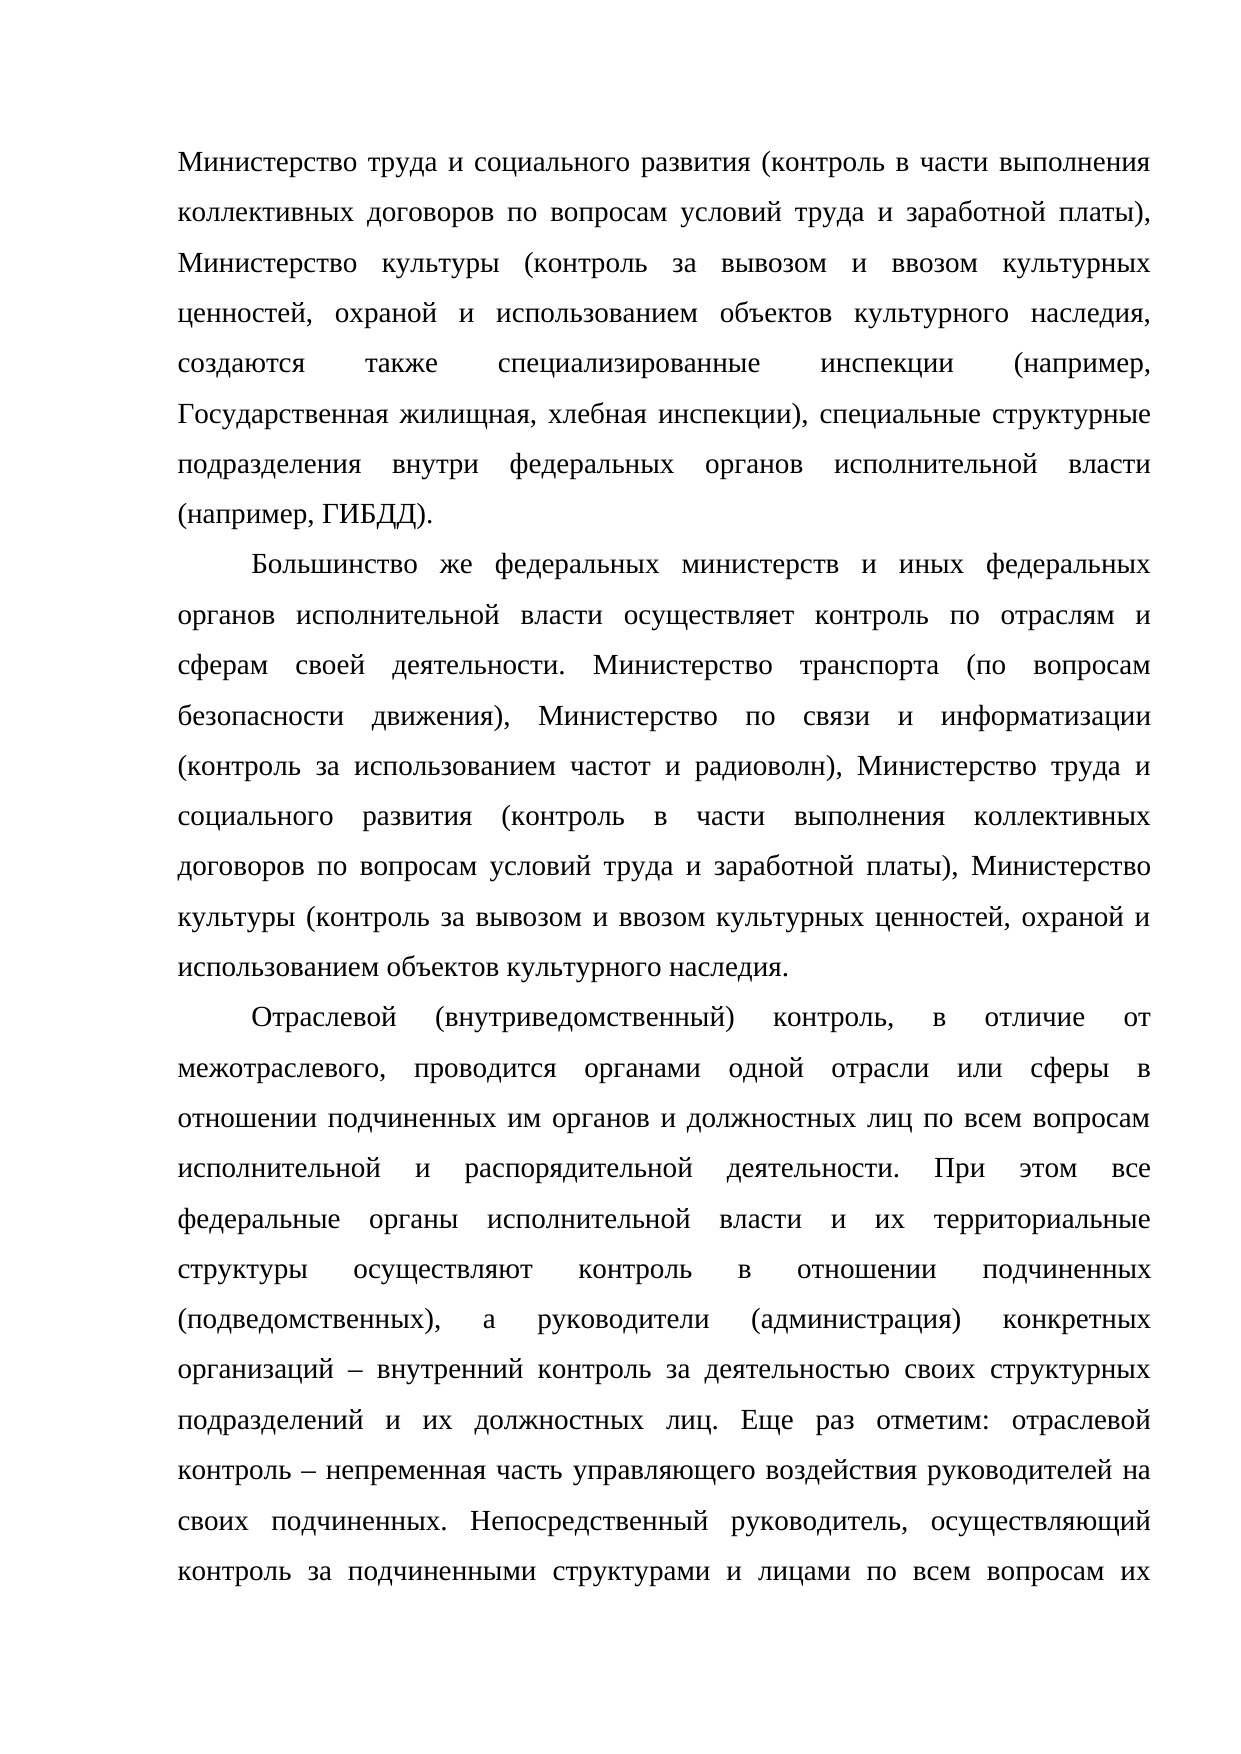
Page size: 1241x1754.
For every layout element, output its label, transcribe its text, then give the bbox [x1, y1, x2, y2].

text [177, 999, 1152, 1586]
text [177, 144, 1152, 530]
text Большинство же федеральных министерств и иных федеральных органов исполнительной власти осуществляет контроль по отраслям и сферам своей деятельности. Министерство транспорта (по вопросам безопасности движения), Министерство по связи и информатизации (контроль за использованием частот и радиоволн), Министерство труда и социального развития (контроль в части выполнения коллективных договоров по вопросам условий труда и заработной платы), Министерство культуры (контроль за вывозом и ввозом культурных ценностей, охраной и использованием объектов культурного наследия. [177, 547, 1152, 983]
